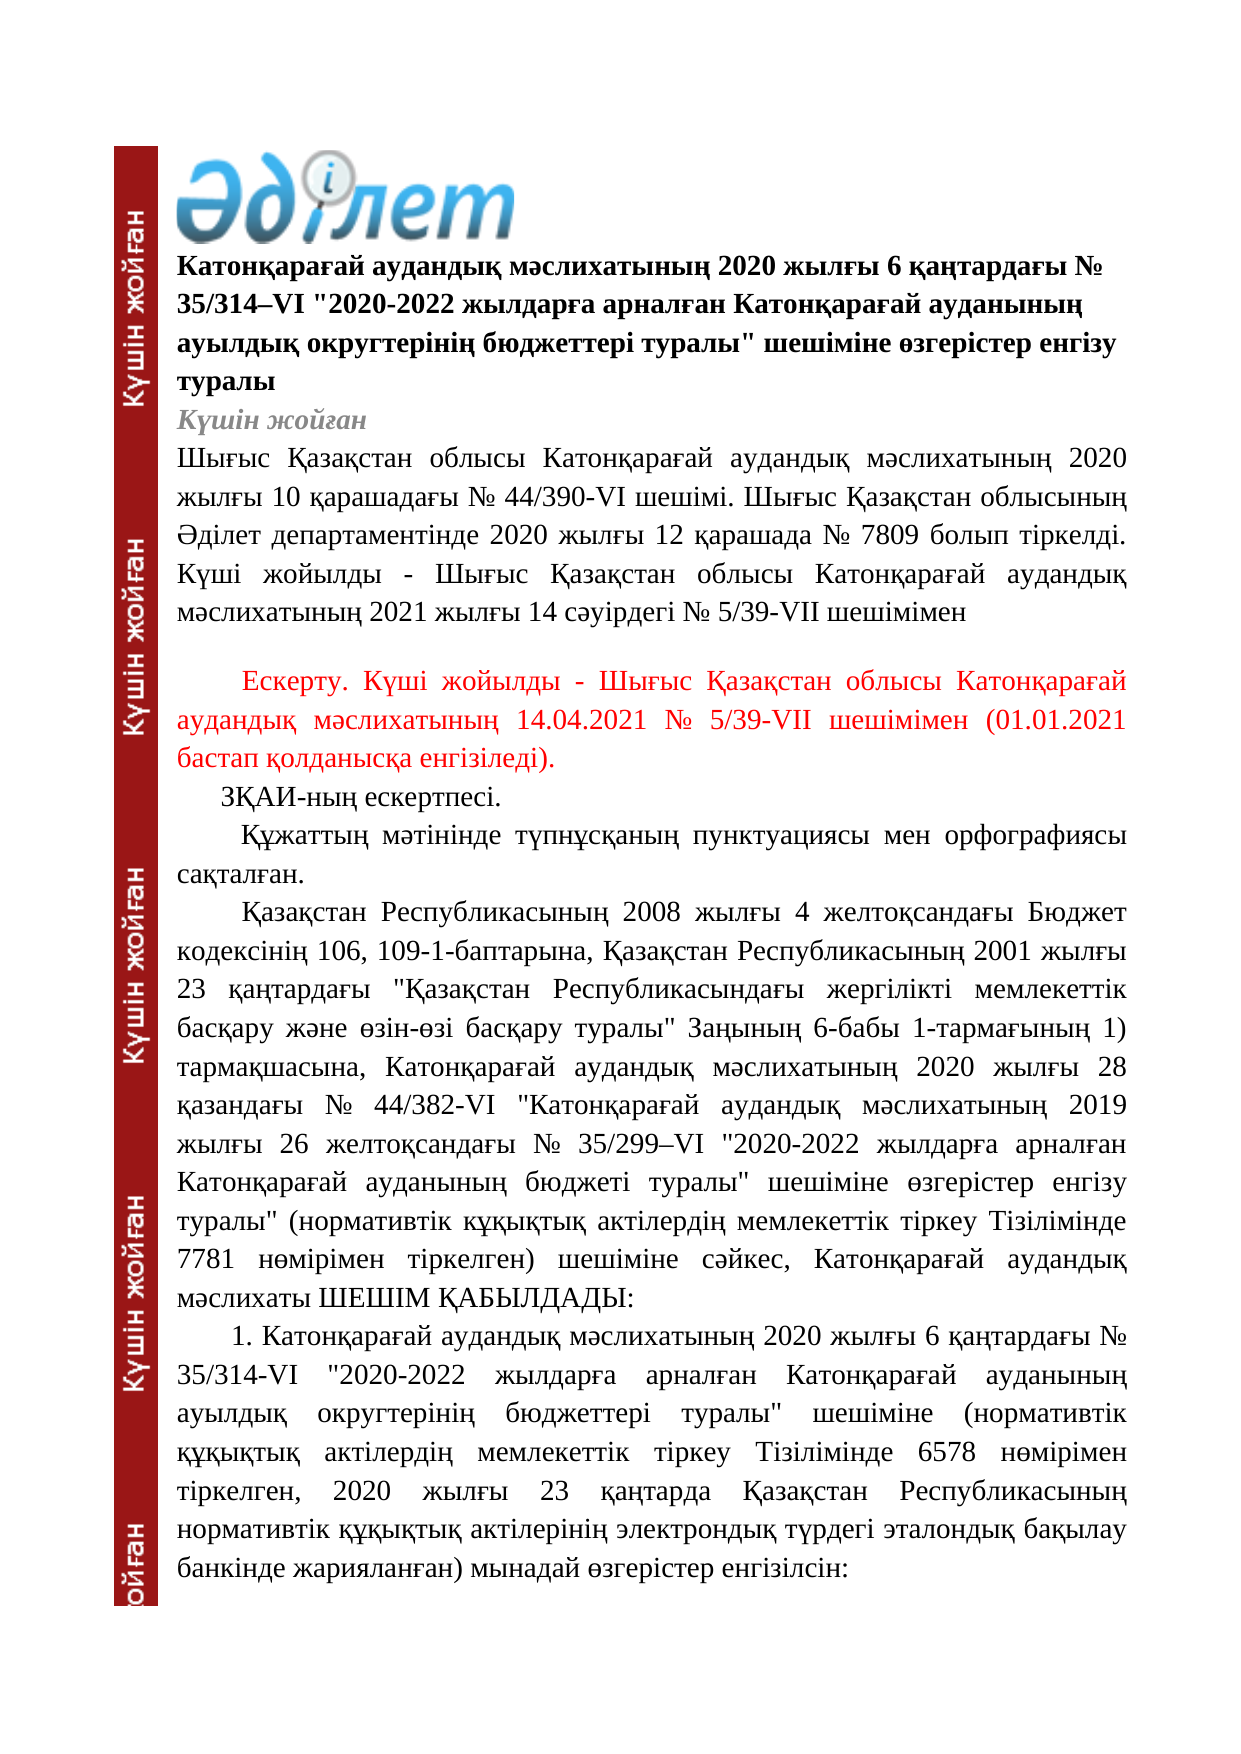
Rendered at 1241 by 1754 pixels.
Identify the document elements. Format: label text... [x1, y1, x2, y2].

picture [114, 397, 158, 402]
picture [114, 146, 158, 248]
text Қазақстан Республикасының 2008 жылғы 4 желтоқсандағы Бюджет кодексінің 106, 109-1-баптарына, Қазақстан Республикасының 2001 жылғы 23 қаңтардағы "Қазақстан Республикасындағы жергілікті мемлекеттік басқару және өзін-өзі басқару туралы" Заңының 6-бабы 1-тармағының 1) тармақшасына, Катонқарағай аудандық мәслихатының 2020 жылғы 28 қазандағы № 44/382-VI "Катонқарағай аудандық мәслихатының 2019 жылғы 26 желтоқсандағы № 35/299–VI "2020-2022 жылдарға арналған Катонқарағай ауданының бюджеті туралы" шешіміне өзгерістер енгізу туралы" (нормативтік кұқықтық актілердің мемлекеттік тіркеу Тізілімінде 7781 нөмірімен тіркелген) шешіміне сәйкес, Катонқарағай аудандық мәслихаты ШЕШІМ ҚАБЫЛДАДЫ: [112, 894, 1128, 1313]
picture [114, 812, 158, 817]
text Ескерту. Күші жойылды - Шығыс Қазақстан облысы Катонқарағай аудандық мәслихатының 14.04.2021 № 5/39-VII шешімімен (01.01.2021 бастап қолданысқа енгізіледі). [112, 663, 1128, 774]
picture [176, 150, 515, 244]
text Құжаттың мәтінінде түпнұсқаның пунктуациясы мен орфографиясы сақталған. [112, 817, 1128, 889]
picture [114, 628, 158, 663]
text ЗҚАИ-ның ескертпесі. [112, 779, 1128, 812]
picture [114, 1583, 158, 1606]
picture [114, 889, 158, 894]
text Шығыс Қазақстан облысы Катонқарағай аудандық мәслихатының 2020 жылғы 10 қарашадағы № 44/390-VI шешімі. Шығыс Қазақстан облысының Әділет департаментінде 2020 жылғы 12 қарашада № 7809 болып тіркелді. Күші жойылды - Шығыс Қазақстан облысы Катонқарағай аудандық мәслихатының 2021 жылғы 14 сәуірдегі № 5/39-VII шешімімен [112, 440, 1128, 628]
text 1. Катонқарағай аудандық мәслихатының 2020 жылғы 6 қаңтардағы № 35/314-VI "2020-2022 жылдарға арналған Катонқарағай ауданының ауылдық округтерінің бюджеттері туралы" шешіміне (нормативтік құқықтық актілердің мемлекеттік тіркеу Тізілімінде 6578 нөмірімен тіркелген, 2020 жылғы 23 қаңтарда Қазақстан Республикасының нормативтік құқықтық актілерінің электрондық түрдегі эталондық бақылау банкінде жарияланған) мынадай өзгерістер енгізілсін: [112, 1318, 1128, 1583]
text Катонқарағай аудандық мәслихатының 2020 жылғы 6 қаңтардағы № 35/314–VI "2020-2022 жылдарға арналған Катонқарағай ауданының ауылдық округтерінің бюджеттері туралы" шешіміне өзгерістер енгізу туралы [112, 248, 1128, 397]
picture [114, 435, 158, 440]
text Күшін жойған [112, 402, 1128, 435]
picture [114, 774, 158, 779]
picture [114, 1313, 158, 1318]
